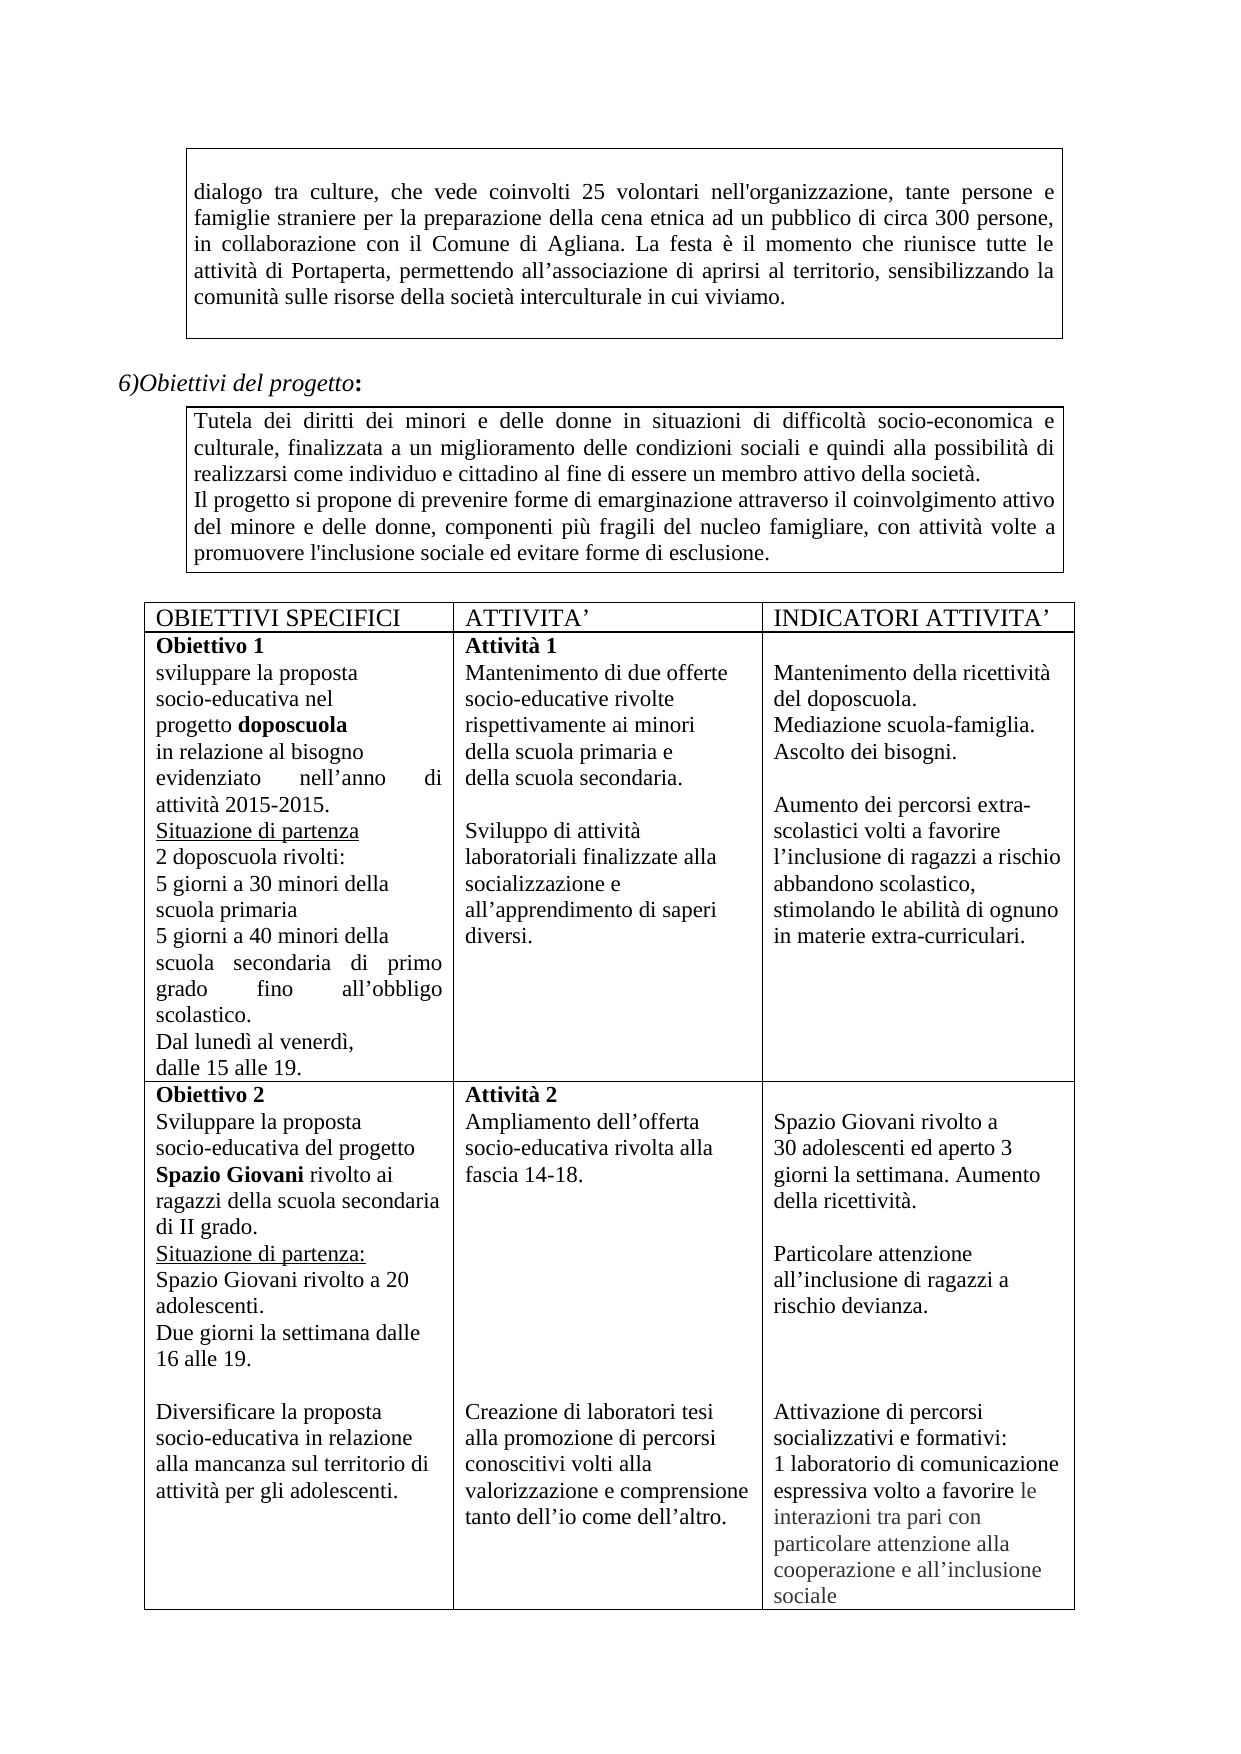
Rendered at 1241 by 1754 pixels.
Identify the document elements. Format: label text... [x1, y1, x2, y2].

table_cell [454, 1082, 762, 1609]
table_header ATTIVITA’ [454, 603, 762, 631]
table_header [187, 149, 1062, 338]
table_header Tutela dei diritti dei minori e delle donne in situazioni di difficoltà socio-economica e culturale, finalizzata a un miglioramento delle condizioni sociali e quindi alla possibilità di realizzarsi come individuo e cittadino al fine di essere un membro attivo della società. Il progetto si propone di prevenire forme di emarginazione attraverso il coinvolgimento attivo del minore e delle donne, componenti più fragili del nucleo famigliare, con attività volte a promuovere l'inclusione sociale ed evitare forme di esclusione. [187, 408, 1063, 572]
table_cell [763, 1082, 1074, 1609]
table_cell Mantenimento della ricettività del doposcuola. Mediazione scuola-famiglia. Ascolto dei bisogni. Aumento dei percorsi extra-scolastici volti a favorire l’inclusione di ragazzi a rischio abbandono scolastico, stimolando le abilità di ognuno in materie extra-curriculari. [763, 633, 1074, 1081]
table_cell Obiettivo 1 sviluppare la proposta socio-educativa nel progetto doposcuola in relazione al bisogno evidenziato nell’anno di attività 2015-2015. Situazione di partenza 2 doposcuola rivolti: 5 giorni a 30 minori della scuola primaria 5 giorni a 40 minori della scuola secondaria di primo grado fino all’obbligo scolastico. Dal lunedì al venerdì, dalle 15 alle 19. [145, 633, 453, 1081]
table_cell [145, 1082, 453, 1609]
table_header OBIETTIVI SPECIFICI [145, 603, 453, 631]
table_cell Attività 1 Mantenimento di due offerte socio-educative rivolte rispettivamente ai minori della scuola primaria e della scuola secondaria. Sviluppo di attività laboratoriali finalizzate alla socializzazione e all’apprendimento di saperi diversi. [454, 633, 762, 1081]
table_header INDICATORI ATTIVITA’ [763, 603, 1074, 631]
text 6)Obiettivi del progetto: [118, 368, 1063, 397]
